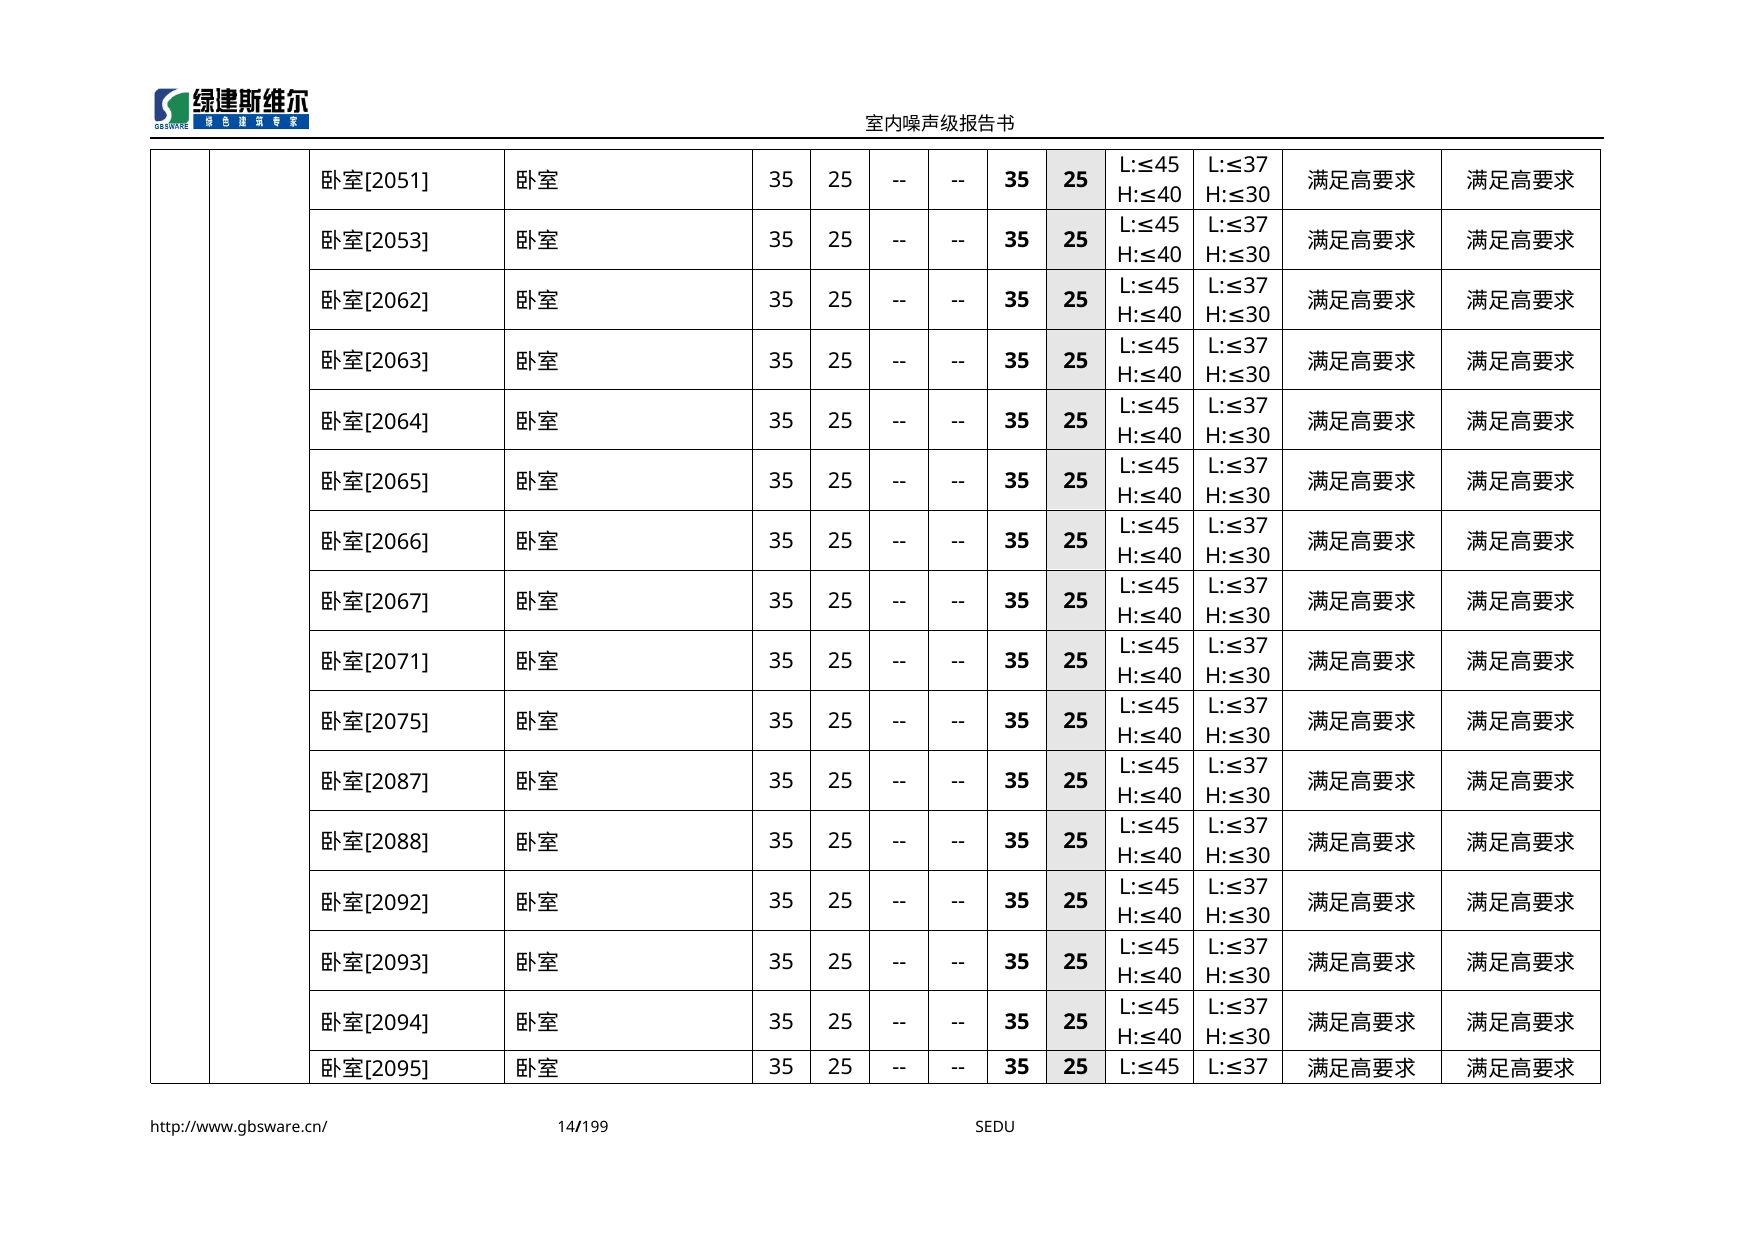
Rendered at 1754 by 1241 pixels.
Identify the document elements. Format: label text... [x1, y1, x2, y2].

table_cell 满足高要求 [1283, 1051, 1441, 1083]
table_cell 卧室 [505, 330, 752, 389]
table_cell 卧室 [505, 571, 752, 630]
table_cell 满足高要求 [1283, 811, 1441, 870]
table_cell 25 [1047, 571, 1105, 630]
table_cell -- [929, 150, 987, 209]
table_cell 35 [988, 270, 1046, 329]
table_cell -- [870, 390, 928, 449]
table_cell 25 [811, 210, 869, 269]
table_cell L:≤45 H:≤40 [1106, 150, 1193, 209]
table_cell 35 [988, 811, 1046, 870]
table_cell 满足高要求 [1442, 631, 1600, 690]
table_cell L:≤37 H:≤30 [1194, 991, 1282, 1050]
table_cell 满足高要求 [1283, 691, 1441, 750]
table_cell -- [929, 450, 987, 509]
table_cell L:≤37 H:≤30 [1194, 150, 1282, 209]
table_cell 35 [988, 571, 1046, 630]
table_cell 满足高要求 [1442, 511, 1600, 569]
table_cell 35 [753, 270, 810, 329]
table_cell 卧室 [505, 511, 752, 569]
table_cell 满足高要求 [1442, 571, 1600, 630]
table_cell 25 [1047, 270, 1105, 329]
table_cell 满足高要求 [1442, 871, 1600, 930]
table_cell 满足高要求 [1442, 811, 1600, 870]
table_cell 25 [811, 571, 869, 630]
table_cell 35 [988, 1051, 1046, 1083]
table_cell 卧室[2088] [310, 811, 504, 870]
table_cell L:≤37 H:≤30 [1194, 450, 1282, 509]
table_cell 卧室 [505, 871, 752, 930]
table_cell 35 [753, 871, 810, 930]
table_cell 卧室[2065] [310, 450, 504, 509]
table_cell 卧室 [505, 991, 752, 1050]
table_cell 35 [988, 450, 1046, 509]
table_cell L:≤45 H:≤40 [1106, 631, 1193, 690]
table_cell 35 [988, 210, 1046, 269]
table_cell -- [929, 511, 987, 569]
table_cell L:≤37 H:≤30 [1194, 751, 1282, 810]
table_cell 卧室[2095] [310, 1051, 504, 1083]
table_cell 25 [1047, 330, 1105, 389]
table_cell 满足高要求 [1442, 931, 1600, 990]
table_cell 35 [988, 991, 1046, 1050]
table_cell 35 [988, 631, 1046, 690]
table_cell 卧室 [505, 390, 752, 449]
table_cell 满足高要求 [1442, 330, 1600, 389]
table_cell 卧室 [505, 450, 752, 509]
table_cell -- [870, 270, 928, 329]
table_cell 满足高要求 [1283, 571, 1441, 630]
table_cell 卧室[2051] [310, 150, 504, 209]
table_cell 卧室[2062] [310, 270, 504, 329]
table_cell 满足高要求 [1283, 991, 1441, 1050]
table_cell 25 [1047, 150, 1105, 209]
table_cell -- [870, 871, 928, 930]
table_cell -- [870, 991, 928, 1050]
table_cell 35 [753, 631, 810, 690]
table_cell L:≤37 H:≤30 [1194, 511, 1282, 569]
table_cell -- [870, 1051, 928, 1083]
table_cell 25 [1047, 691, 1105, 750]
table_cell 25 [811, 991, 869, 1050]
table_cell -- [870, 450, 928, 509]
table_cell 25 [1047, 811, 1105, 870]
table_cell L:≤45 H:≤40 [1106, 390, 1193, 449]
table_cell L:≤45 H:≤40 [1106, 931, 1193, 990]
table_cell L:≤37 H:≤30 [1194, 210, 1282, 269]
table_cell 卧室 [505, 150, 752, 209]
table_cell 25 [811, 511, 869, 569]
table_cell -- [929, 811, 987, 870]
table_cell -- [870, 330, 928, 389]
table_cell 满足高要求 [1283, 390, 1441, 449]
table_cell 25 [811, 631, 869, 690]
table_cell -- [870, 150, 928, 209]
table_cell 35 [753, 210, 810, 269]
table_cell L:≤45 H:≤40 [1106, 571, 1193, 630]
table_cell 25 [1047, 390, 1105, 449]
table_cell 25 [1047, 751, 1105, 810]
table_cell 满足高要求 [1442, 150, 1600, 209]
table_cell 35 [988, 871, 1046, 930]
table_cell L:≤45 H:≤40 [1106, 1051, 1193, 1083]
table_cell 卧室[2094] [310, 991, 504, 1050]
table_cell 25 [811, 330, 869, 389]
table_cell 35 [988, 931, 1046, 990]
table_cell 25 [1047, 450, 1105, 509]
table_cell 卧室[2075] [310, 691, 504, 750]
table_cell 25 [1047, 210, 1105, 269]
table_cell L:≤37 H:≤30 [1194, 390, 1282, 449]
table_cell 25 [811, 1051, 869, 1083]
table_cell 35 [988, 691, 1046, 750]
table_cell -- [870, 931, 928, 990]
table_cell 满足高要求 [1283, 150, 1441, 209]
table_cell 35 [988, 511, 1046, 569]
table_cell 满足高要求 [1442, 691, 1600, 750]
table_cell 25 [811, 871, 869, 930]
table_cell L:≤45 H:≤40 [1106, 450, 1193, 509]
table_cell 25 [1047, 511, 1105, 569]
table_cell 卧室[2092] [310, 871, 504, 930]
table_cell 25 [811, 450, 869, 509]
table_cell 卧室 [505, 210, 752, 269]
table_cell 35 [753, 1051, 810, 1083]
table_cell 35 [753, 390, 810, 449]
table_cell 35 [753, 511, 810, 569]
table_cell 35 [988, 330, 1046, 389]
table_cell 35 [988, 390, 1046, 449]
table_cell -- [929, 270, 987, 329]
table_cell 满足高要求 [1442, 270, 1600, 329]
table_cell L:≤45 H:≤40 [1106, 751, 1193, 810]
table_cell 25 [1047, 931, 1105, 990]
table_cell -- [929, 931, 987, 990]
table_cell 25 [811, 691, 869, 750]
table_cell 满足高要求 [1283, 751, 1441, 810]
table_cell -- [929, 330, 987, 389]
table_cell -- [870, 631, 928, 690]
table_cell L:≤45 H:≤40 [1106, 210, 1193, 269]
table_cell 35 [753, 450, 810, 509]
table_cell 35 [753, 150, 810, 209]
table_cell L:≤45 H:≤40 [1106, 991, 1193, 1050]
table_cell 满足高要求 [1442, 991, 1600, 1050]
table_cell -- [870, 210, 928, 269]
table_cell 卧室 [505, 270, 752, 329]
table_cell 35 [753, 751, 810, 810]
table_cell -- [929, 390, 987, 449]
table_cell L:≤37 H:≤30 [1194, 631, 1282, 690]
table_cell -- [929, 871, 987, 930]
table_cell -- [929, 691, 987, 750]
table_cell L:≤45 H:≤40 [1106, 871, 1193, 930]
table_cell 卧室 [505, 631, 752, 690]
table_cell L:≤45 H:≤40 [1106, 811, 1193, 870]
table_cell 满足高要求 [1283, 450, 1441, 509]
table_cell L:≤45 H:≤40 [1106, 511, 1193, 569]
table_cell 满足高要求 [1442, 390, 1600, 449]
table_cell -- [929, 751, 987, 810]
table_cell L:≤37 H:≤30 [1194, 330, 1282, 389]
table_cell 25 [811, 150, 869, 209]
table_cell L:≤37 H:≤30 [1194, 931, 1282, 990]
table_cell 25 [1047, 991, 1105, 1050]
table_cell 35 [988, 150, 1046, 209]
table_cell 卧室[2067] [310, 571, 504, 630]
table_cell 卧室[2053] [310, 210, 504, 269]
table_cell 25 [811, 270, 869, 329]
table_cell -- [929, 210, 987, 269]
table_cell -- [870, 691, 928, 750]
table_cell 卧室 [505, 691, 752, 750]
table_cell -- [870, 811, 928, 870]
table_cell 卧室 [505, 931, 752, 990]
table_cell 满足高要求 [1442, 450, 1600, 509]
table_cell -- [870, 751, 928, 810]
table_cell 满足高要求 [1283, 270, 1441, 329]
table_cell 满足高要求 [1283, 210, 1441, 269]
table_cell L:≤37 H:≤30 [1194, 691, 1282, 750]
table_cell L:≤37 H:≤30 [1194, 871, 1282, 930]
table_cell -- [870, 571, 928, 630]
table_cell -- [929, 991, 987, 1050]
table_cell L:≤45 H:≤40 [1106, 691, 1193, 750]
table_cell L:≤37 H:≤30 [1194, 270, 1282, 329]
table_cell 卧室[2064] [310, 390, 504, 449]
table_cell -- [870, 511, 928, 569]
table_cell L:≤45 H:≤40 [1106, 330, 1193, 389]
table_cell L:≤45 H:≤40 [1106, 270, 1193, 329]
table_cell 35 [753, 571, 810, 630]
table_cell 35 [753, 811, 810, 870]
picture [150, 88, 310, 130]
table_cell 满足高要求 [1442, 210, 1600, 269]
table_cell 满足高要求 [1442, 751, 1600, 810]
table_cell L:≤37 H:≤30 [1194, 811, 1282, 870]
table_cell 25 [811, 751, 869, 810]
table_cell 25 [1047, 631, 1105, 690]
table_cell 满足高要求 [1442, 1051, 1600, 1083]
table_cell 35 [988, 751, 1046, 810]
table_cell 满足高要求 [1283, 631, 1441, 690]
table_cell 卧室[2066] [310, 511, 504, 569]
table_cell 35 [753, 691, 810, 750]
table_cell 25 [811, 931, 869, 990]
table_cell 卧室[2087] [310, 751, 504, 810]
table_cell 35 [753, 330, 810, 389]
table_cell 卧室 [505, 751, 752, 810]
table_cell L:≤37 H:≤30 [1194, 571, 1282, 630]
table_cell 满足高要求 [1283, 330, 1441, 389]
table_cell 卧室[2071] [310, 631, 504, 690]
table_cell 满足高要求 [1283, 931, 1441, 990]
table_cell 满足高要求 [1283, 871, 1441, 930]
table_cell 卧室 [505, 811, 752, 870]
table_cell -- [929, 1051, 987, 1083]
table_cell 25 [811, 811, 869, 870]
table_cell 25 [1047, 1051, 1105, 1083]
table_cell -- [929, 631, 987, 690]
table_cell 卧室[2093] [310, 931, 504, 990]
table_cell 35 [753, 991, 810, 1050]
table_cell 满足高要求 [1283, 511, 1441, 569]
table_cell L:≤37 H:≤30 [1194, 1051, 1282, 1083]
table_cell 35 [753, 931, 810, 990]
table_cell 卧室[2063] [310, 330, 504, 389]
table_cell 卧室 [505, 1051, 752, 1083]
table_cell -- [929, 571, 987, 630]
table_cell 25 [811, 390, 869, 449]
table_cell 25 [1047, 871, 1105, 930]
